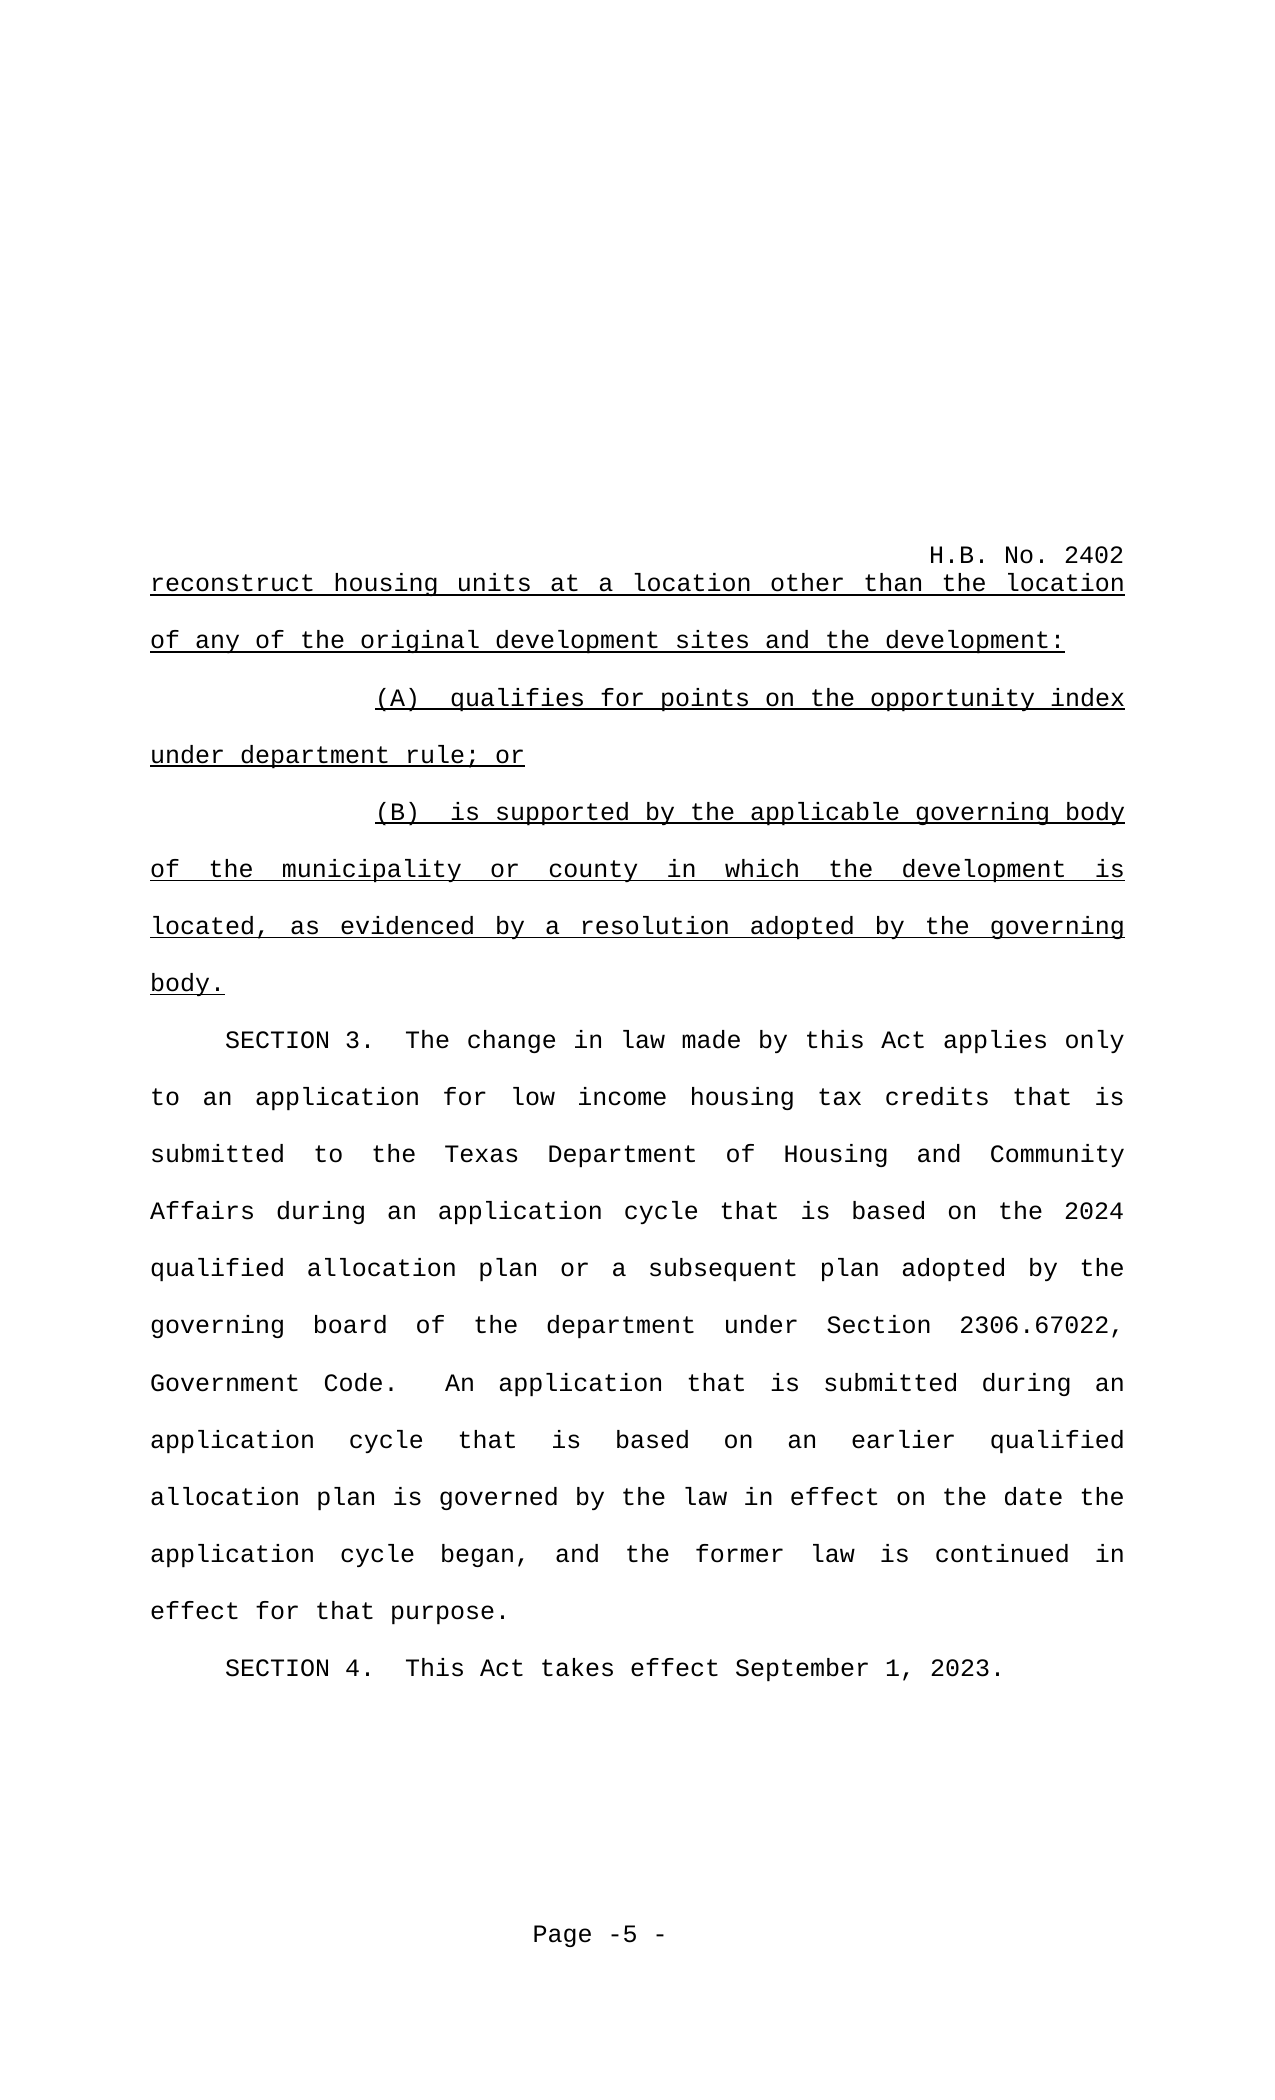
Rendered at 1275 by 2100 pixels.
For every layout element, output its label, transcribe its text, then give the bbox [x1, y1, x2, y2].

text (A) qualifies for points on the opportunity index under department rule; or [150, 685, 1125, 771]
text (B) is supported by the applicable governing body of the municipality or county in which the development is located, as evidenced by a resolution adopted by the governing body. [150, 938, 1125, 999]
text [150, 571, 1125, 594]
text SECTION 3. The change in law made by this Act applies only to an application for low income housing tax credits that is submitted to the Texas Department of Housing and Community Affairs during an application cycle that is based on the 2024 qualified allocation plan or a subsequent plan adopted by the governing board of the department under Section 2306.67022, Government Code. An application that is submitted during an application cycle that is based on an earlier qualified allocation plan is governed by the law in effect on the date the application cycle began, and the former law is continued in effect for that purpose. [150, 1027, 1125, 1627]
text (B) is supported by the applicable governing body of the municipality or county in which the development is located, as evidenced by a resolution adopted by the governing body. [150, 881, 1125, 937]
text (B) is supported by the applicable governing body of the municipality or county in which the development is located, as evidenced by a resolution adopted by the governing body. [150, 799, 1125, 880]
text SECTION 4. This Act takes effect September 1, 2023. [150, 1655, 1125, 1684]
